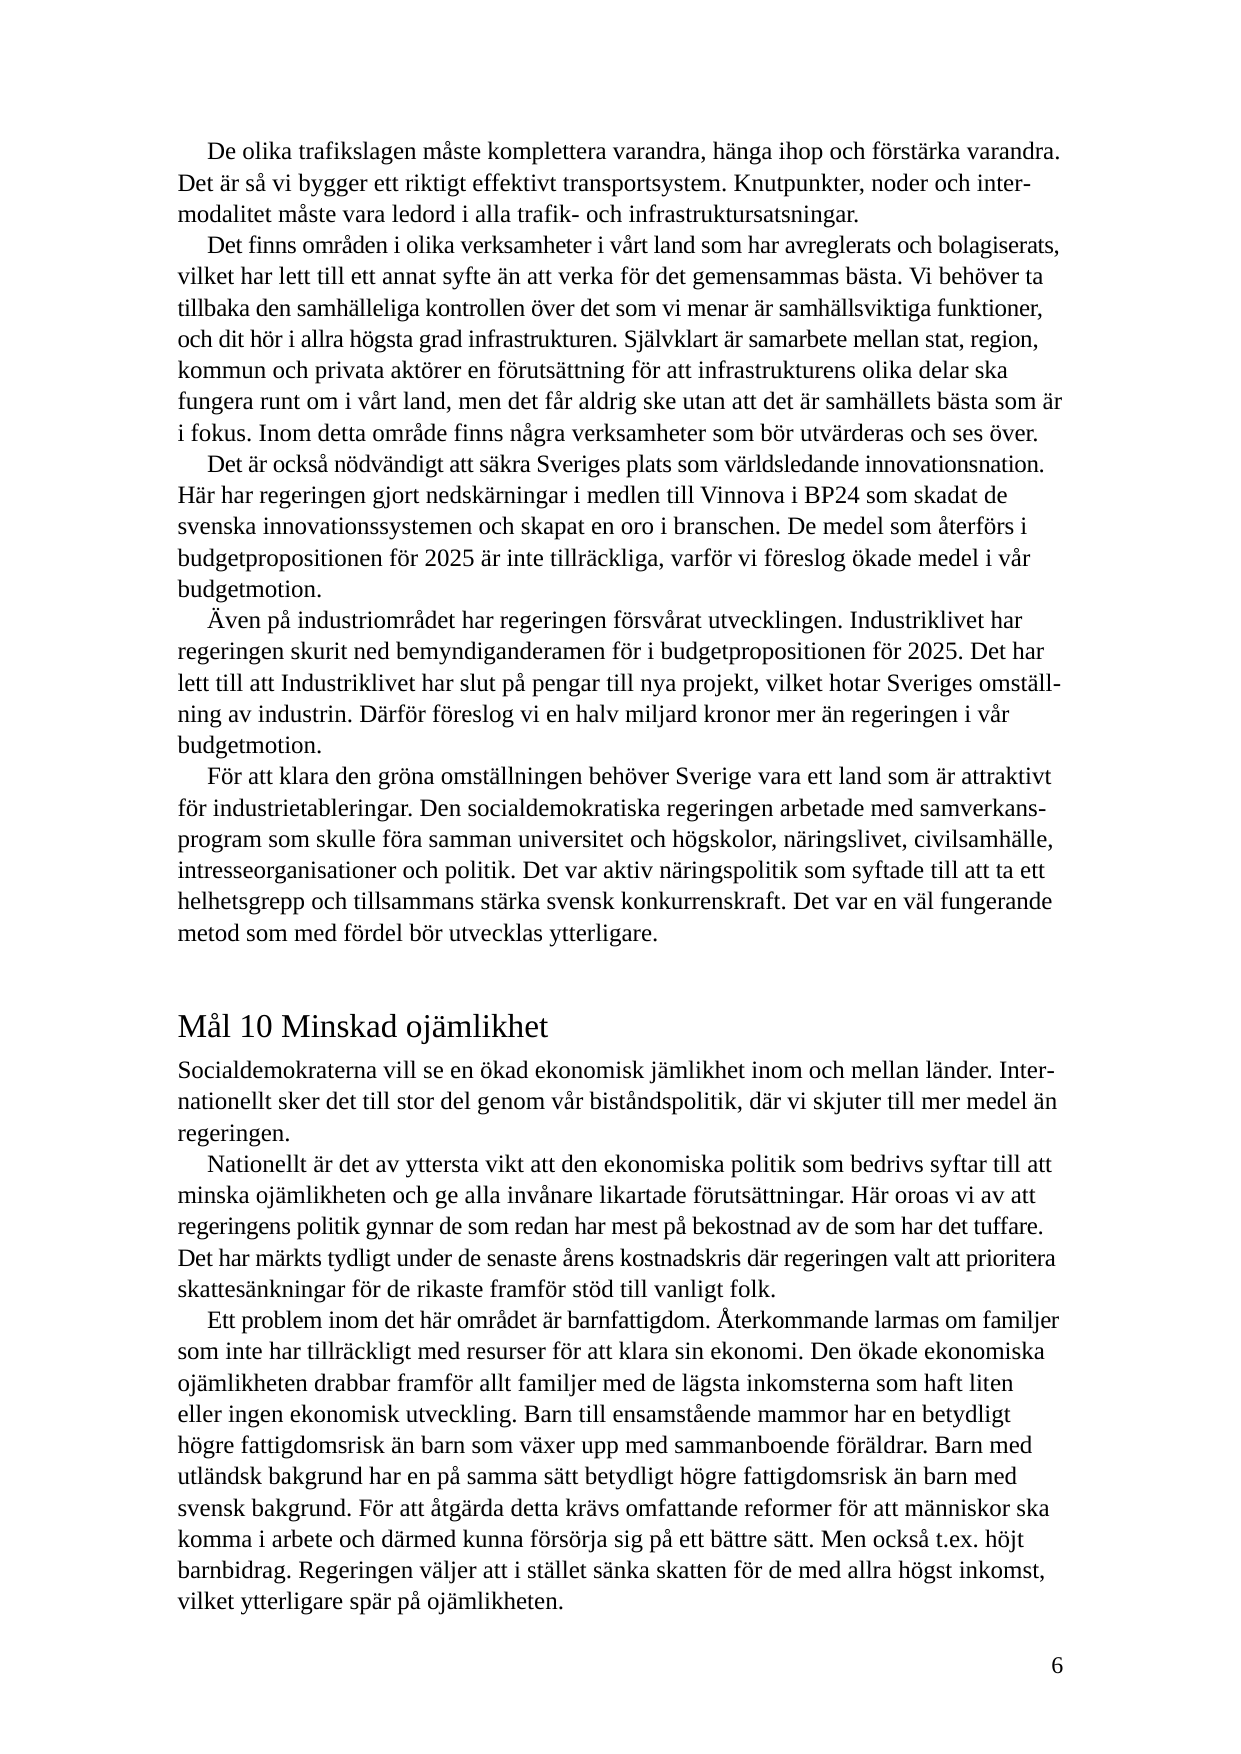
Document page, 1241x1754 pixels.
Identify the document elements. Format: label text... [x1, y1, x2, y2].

subtitle Mål 10 Minskad ojämlikhet [177, 1009, 1063, 1044]
text Det är också nödvändigt att säkra Sveriges plats som världsledande innovationsnation. Här har regeringen gjort nedskärningar i medlen till Vinnova i BP24 som skadat de svenska innovationssystemen och skapat en oro i branschen. De medel som återförs i budgetpropositionen för 2025 är inte tillräckliga, varför vi föreslog ökade medel i vår budgetmotion. [177, 446, 1063, 603]
text Socialdemokraterna vill se en ökad ekonomisk jämlikhet inom och mellan länder. Internationellt sker det till stor del genom vår biståndspolitik, där vi skjuter till mer medel än regeringen. [177, 1053, 1063, 1146]
text Ett problem inom det här området är barnfattigdom. Återkommande larmas om familjer som inte har tillräckligt med resurser för att klara sin ekonomi. Den ökade ekonomiska ojämlikheten drabbar framför allt familjer med de lägsta inkomsterna som haft liten eller ingen ekonomisk utveckling. Barn till ensamstående mammor har en betydligt högre fattigdomsrisk än barn som växer upp med sammanboende föräldrar. Barn med utländsk bakgrund har en på samma sätt betydligt högre fattigdomsrisk än barn med svensk bakgrund. För att åtgärda detta krävs omfattande reformer för att människor ska komma i arbete och därmed kunna försörja sig på ett bättre sätt. Men också t.ex. höjt barnbidrag. Regeringen väljer att i stället sänka skatten för de med allra högst inkomst, vilket ytterligare spär på ojämlikheten. [177, 1303, 1063, 1615]
text Det finns områden i olika verksamheter i vårt land som har avreglerats och bolagiserats, vilket har lett till ett annat syfte än att verka för det gemensammas bästa. Vi behöver ta tillbaka den samhälleliga kontrollen över det som vi menar är samhällsviktiga funktioner, och dit hör i allra högsta grad infrastrukturen. Självklart är samarbete mellan stat, region, kommun och privata aktörer en förutsättning för att infrastrukturens olika delar ska fungera runt om i vårt land, men det får aldrig ske utan att det är samhällets bästa som är i fokus. Inom detta område finns några verksamheter som bör utvärderas och ses över. [177, 228, 1063, 446]
text Nationellt är det av yttersta vikt att den ekonomiska politik som bedrivs syftar till att minska ojämlikheten och ge alla invånare likartade förutsättningar. Här oroas vi av att regeringens politik gynnar de som redan har mest på bekostnad av de som har det tuffare. Det har märkts tydligt under de senaste årens kostnadskris där regeringen valt att prioritera skattesänkningar för de rikaste framför stöd till vanligt folk. [177, 1146, 1063, 1303]
text För att klara den gröna omställningen behöver Sverige vara ett land som är attraktivt för industrietableringar. Den socialdemokratiska regeringen arbetade med samverkansprogram som skulle föra samman universitet och högskolor, näringslivet, civilsamhälle, intresseorganisationer och politik. Det var aktiv näringspolitik som syftade till att ta ett helhetsgrepp och tillsammans stärka svensk konkurrenskraft. Det var en väl fungerande metod som med fördel bör utvecklas ytterligare. [177, 759, 1063, 946]
text De olika trafikslagen måste komplettera varandra, hänga ihop och förstärka varandra. Det är så vi bygger ett riktigt effektivt transportsystem. Knutpunkter, noder och intermodalitet måste vara ledord i alla trafik- och infrastruktursatsningar. [177, 134, 1063, 228]
text Även på industriområdet har regeringen försvårat utvecklingen. Industriklivet har regeringen skurit ned bemyndiganderamen för i budgetpropositionen för 2025. Det har lett till att Industriklivet har slut på pengar till nya projekt, vilket hotar Sveriges omställning av industrin. Därför föreslog vi en halv miljard kronor mer än regeringen i vår budgetmotion. [177, 603, 1063, 759]
